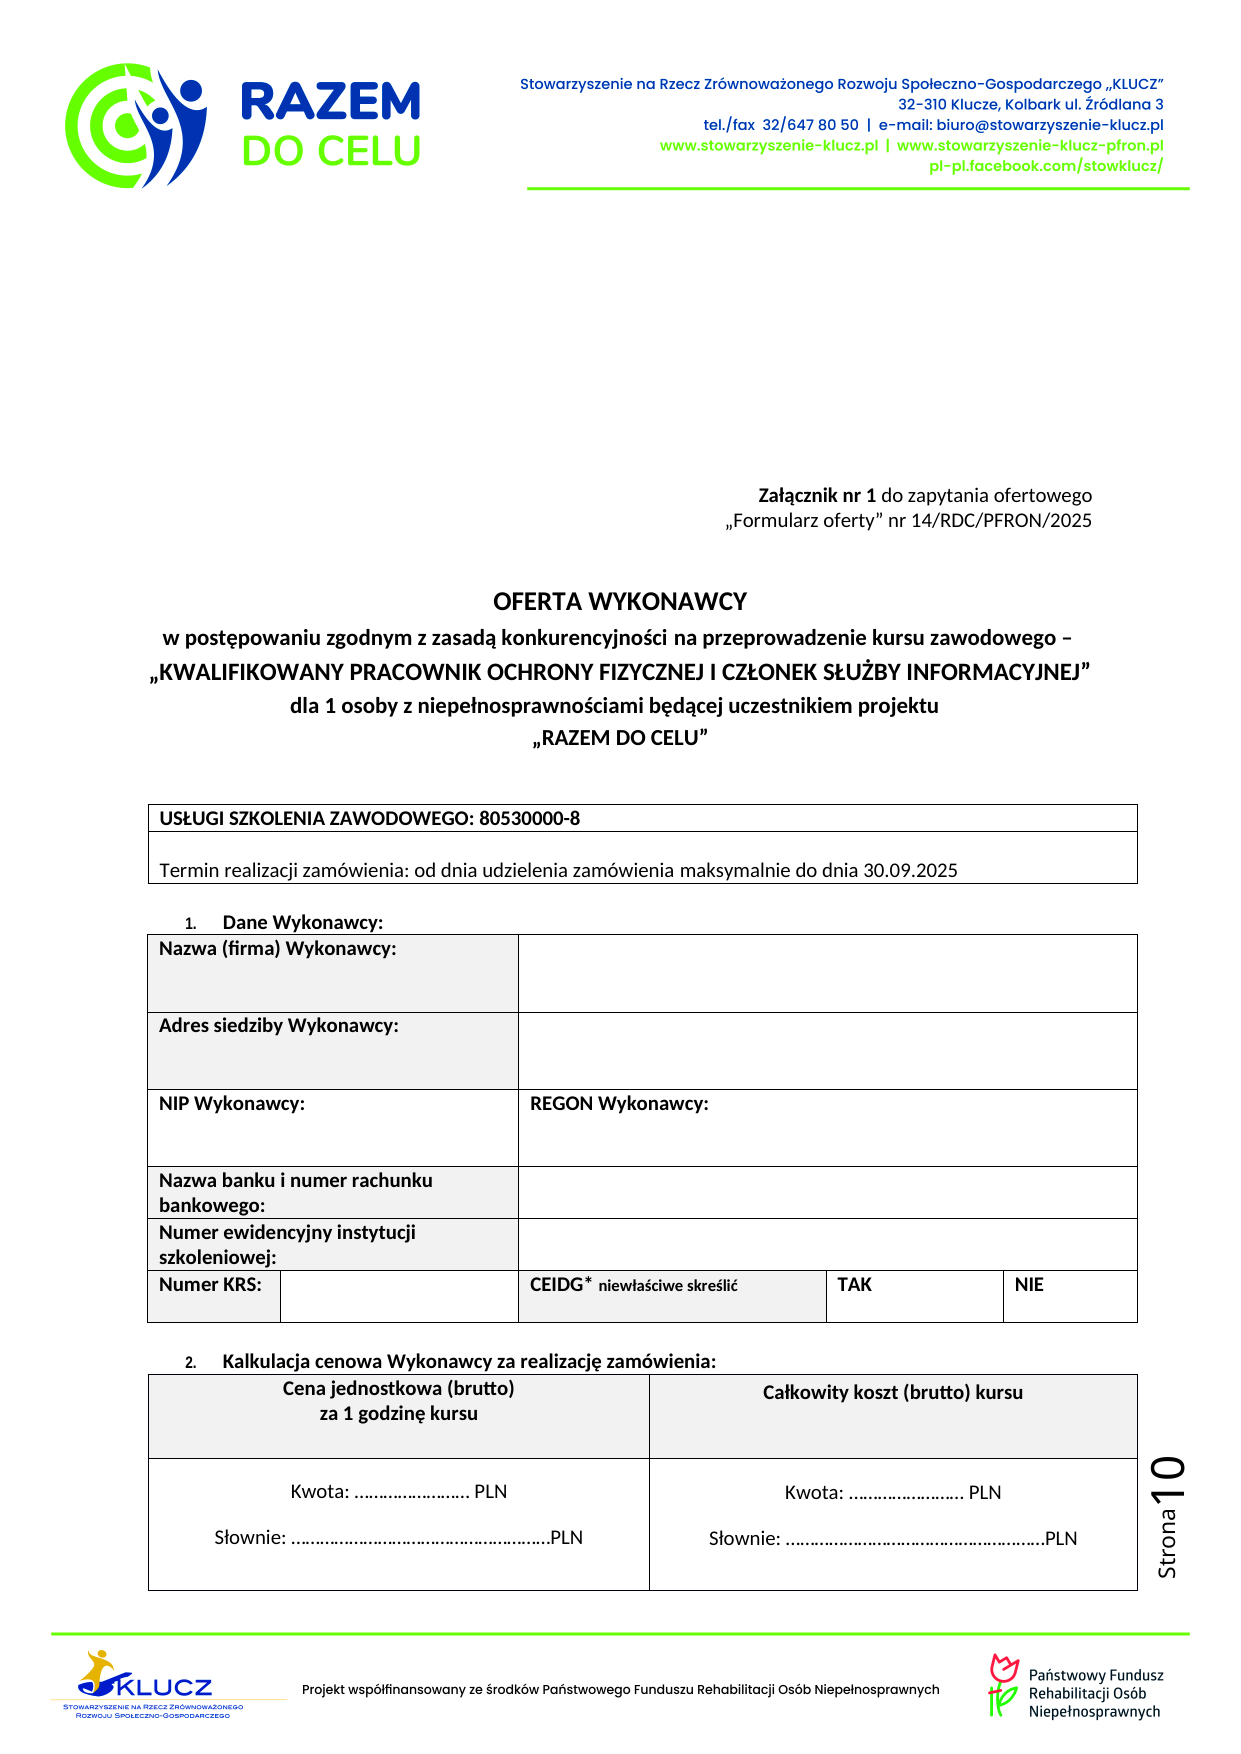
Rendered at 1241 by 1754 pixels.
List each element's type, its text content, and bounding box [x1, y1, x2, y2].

table_cell NIP Wykonawcy: [148, 1090, 518, 1166]
table_cell REGON Wykonawcy: [519, 1090, 1137, 1166]
table_header USŁUGI SZKOLENIA ZAWODOWEGO: 80530000-8 [149, 805, 1137, 831]
picture [0, 0, 1241, 1754]
table_header [519, 935, 1137, 1012]
table_cell [281, 1271, 518, 1322]
text „Formularz oferty” nr 14/RDC/PFRON/2025 [148, 507, 1093, 533]
table_cell Termin realizacji zamówienia: od dnia udzielenia zamówienia maksymalnie do dnia 30.09.2025 [149, 832, 1137, 882]
table_header Cena jednostkowa (brutto) za 1 godzinę kursu [149, 1375, 649, 1458]
table_cell NIE [1004, 1271, 1137, 1322]
table_cell Numer ewidencyjny instytucji szkoleniowej: [148, 1219, 518, 1270]
table_cell Kwota: …………………… PLN Słownie: ………………………………………………PLN [149, 1459, 649, 1589]
table_header Nazwa (firma) Wykonawcy: [148, 935, 518, 1012]
text Załącznik nr 1 do zapytania ofertowego [148, 482, 1093, 507]
table_cell CEIDG* niewłaściwe skreślić [519, 1271, 826, 1322]
table_cell Nazwa banku i numer rachunku bankowego: [148, 1167, 518, 1218]
table_cell [519, 1167, 1137, 1218]
list Kalkulacja cenowa Wykonawcy za realizację zamówienia: [185, 1348, 1093, 1374]
table_cell Adres siedziby Wykonawcy: [148, 1013, 518, 1089]
table_cell Numer KRS: [148, 1271, 280, 1322]
table_cell [519, 1219, 1137, 1270]
list Dane Wykonawcy: [185, 909, 1093, 934]
table_header Całkowity koszt (brutto) kursu [650, 1375, 1137, 1458]
text OFERTA WYKONAWCY w postępowaniu zgodnym z zasadą konkurencyjności na przeprowadzenie kursu zawodowego – „KWALIFIKOWANY PRACOWNIK OCHRONY FIZYCZNEJ I CZŁONEK SŁUŻBY INFORMACYJNEJ” dla 1 osoby z niepełnosprawnościami będącej uczestnikiem projektu „RAZEM DO CELU” [148, 584, 1093, 751]
table_cell Kwota: …………………… PLN Słownie: ………………………………………………PLN [650, 1459, 1137, 1589]
table_cell [519, 1013, 1137, 1089]
table_cell TAK [827, 1271, 1003, 1322]
